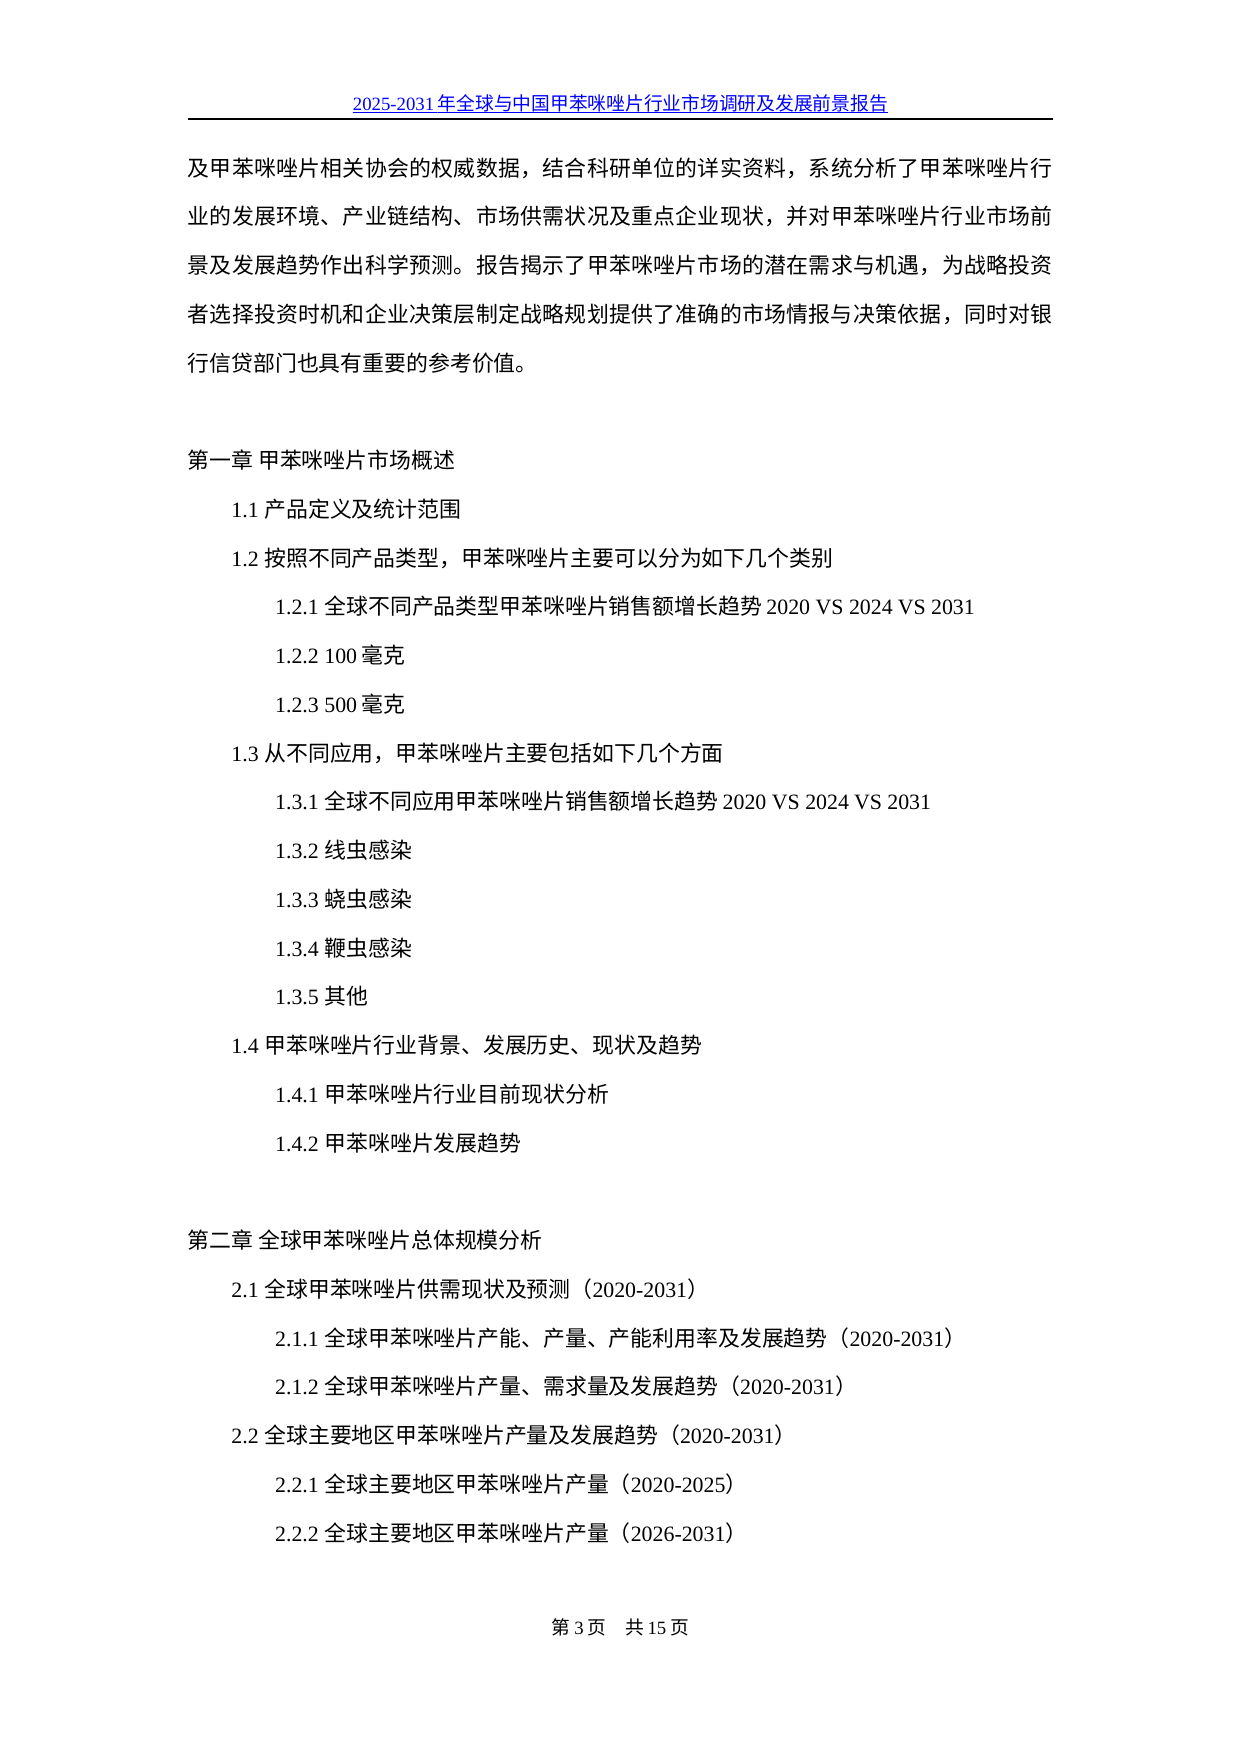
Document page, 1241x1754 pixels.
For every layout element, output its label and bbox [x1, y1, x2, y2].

text [187, 150, 1053, 1548]
